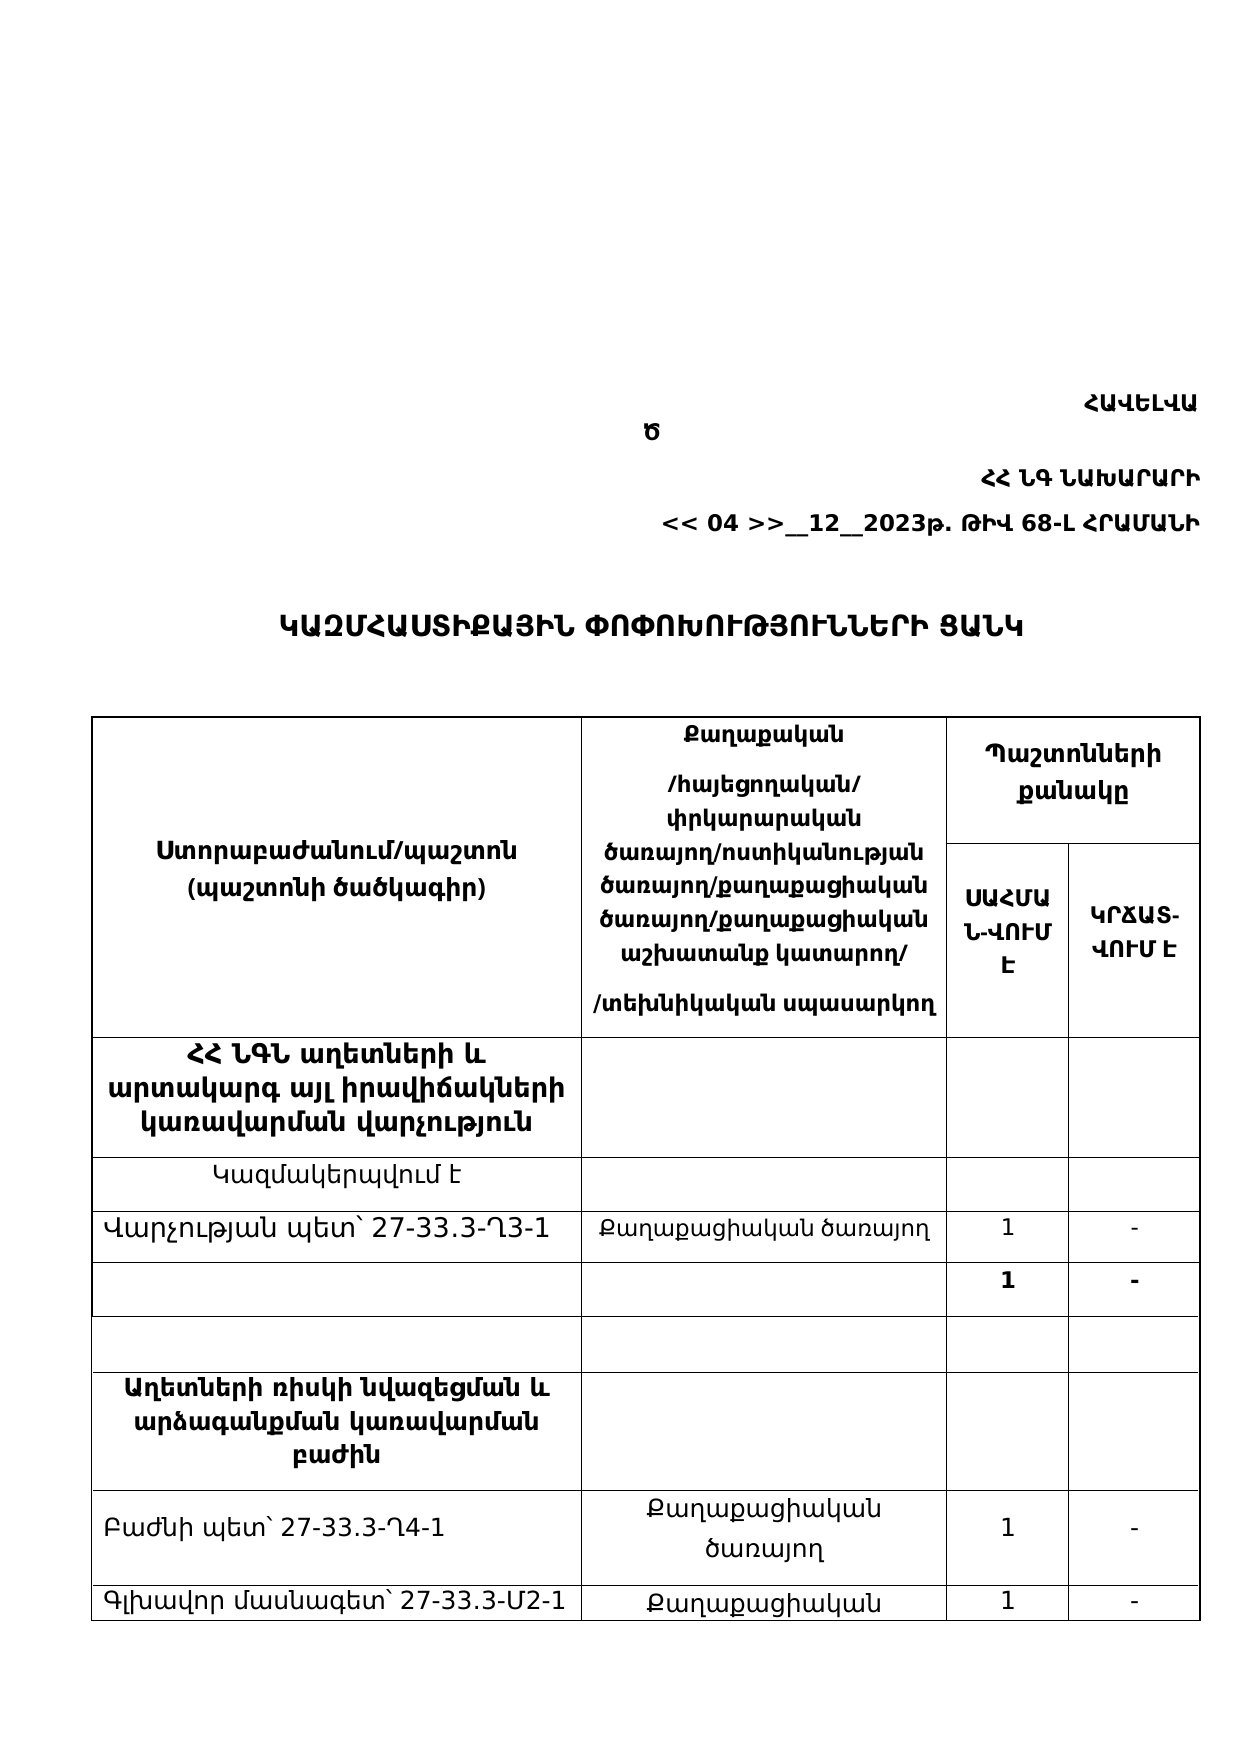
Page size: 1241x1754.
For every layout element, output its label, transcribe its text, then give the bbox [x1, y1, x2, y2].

table_cell [582, 1317, 946, 1372]
table_cell [582, 1038, 946, 1157]
table_cell 1 [947, 1586, 1068, 1620]
table_cell [93, 1263, 581, 1316]
table_cell ԿՐՃԱՏ-ՎՈՒՄ Է [1069, 844, 1199, 1037]
table_cell Քաղաքացիական ծառայող [582, 1212, 946, 1262]
table_header Ստորաբաժանում/պաշտոն (պաշտոնի ծածկագիր) [93, 718, 581, 1037]
table_cell - [1069, 1585, 1199, 1620]
text ՀՀ ՆԳ ՆԱԽԱՐԱՐԻ [103, 465, 1200, 491]
table_cell Աղետների ռիսկի նվազեցման և արձագանքման կառավարման բաժին [92, 1372, 581, 1490]
table_cell Բաժնի պետ՝ 27-33․3-Ղ4-1 [92, 1490, 581, 1585]
text << 04 >>__12__2023թ. ԹԻՎ 68-Լ ՀՐԱՄԱՆԻ [103, 510, 1200, 537]
table_cell - [1069, 1263, 1199, 1316]
table_cell [582, 1158, 946, 1211]
table_cell [947, 1038, 1068, 1157]
text ԿԱԶՄՀԱՍՏԻՔԱՅԻՆ ՓՈՓՈԽՈՒԹՅՈՒՆՆԵՐԻ ՑԱՆԿ [103, 609, 1200, 643]
table_cell - [1069, 1212, 1199, 1262]
table_cell - [1069, 1490, 1199, 1585]
table_cell [582, 1373, 946, 1490]
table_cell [582, 1586, 946, 1620]
table_cell Քաղաքացիական ծառայող [582, 1491, 946, 1585]
text ՀԱՎԵԼՎԱԾ [103, 391, 1200, 446]
table_cell ՍԱՀՄԱՆ-ՎՈՒՄ Է [947, 844, 1068, 1037]
table_cell [947, 1317, 1068, 1372]
table_cell [1069, 1158, 1199, 1211]
table_cell Կազմակերպվում է [93, 1158, 581, 1211]
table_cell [92, 1585, 581, 1620]
table_cell [1069, 1038, 1199, 1157]
table_cell [1069, 1372, 1199, 1490]
table_cell [92, 1317, 581, 1372]
table_cell 1 [947, 1263, 1068, 1316]
table_cell [947, 1158, 1068, 1211]
table_cell [582, 1263, 946, 1316]
table_header Քաղաքական /հայեցողական/փրկարարական ծառայող/ոստիկանության ծառայող/քաղաքացիական ծառայող/քաղաքացիական աշխատանք կատարող/ /տեխնիկական սպասարկող [582, 718, 946, 1037]
table_cell 1 [947, 1212, 1068, 1262]
table_cell [947, 1373, 1068, 1490]
table_header Պաշտոնների քանակը [947, 718, 1199, 843]
table_cell 1 [947, 1491, 1068, 1585]
table_cell [1069, 1316, 1199, 1372]
table_cell ՀՀ ՆԳՆ աղետների և արտակարգ այլ իրավիճակների կառավարման վարչություն [93, 1038, 581, 1157]
table_cell Վարչության պետ՝ 27-33․3-Ղ3-1 [93, 1212, 581, 1262]
